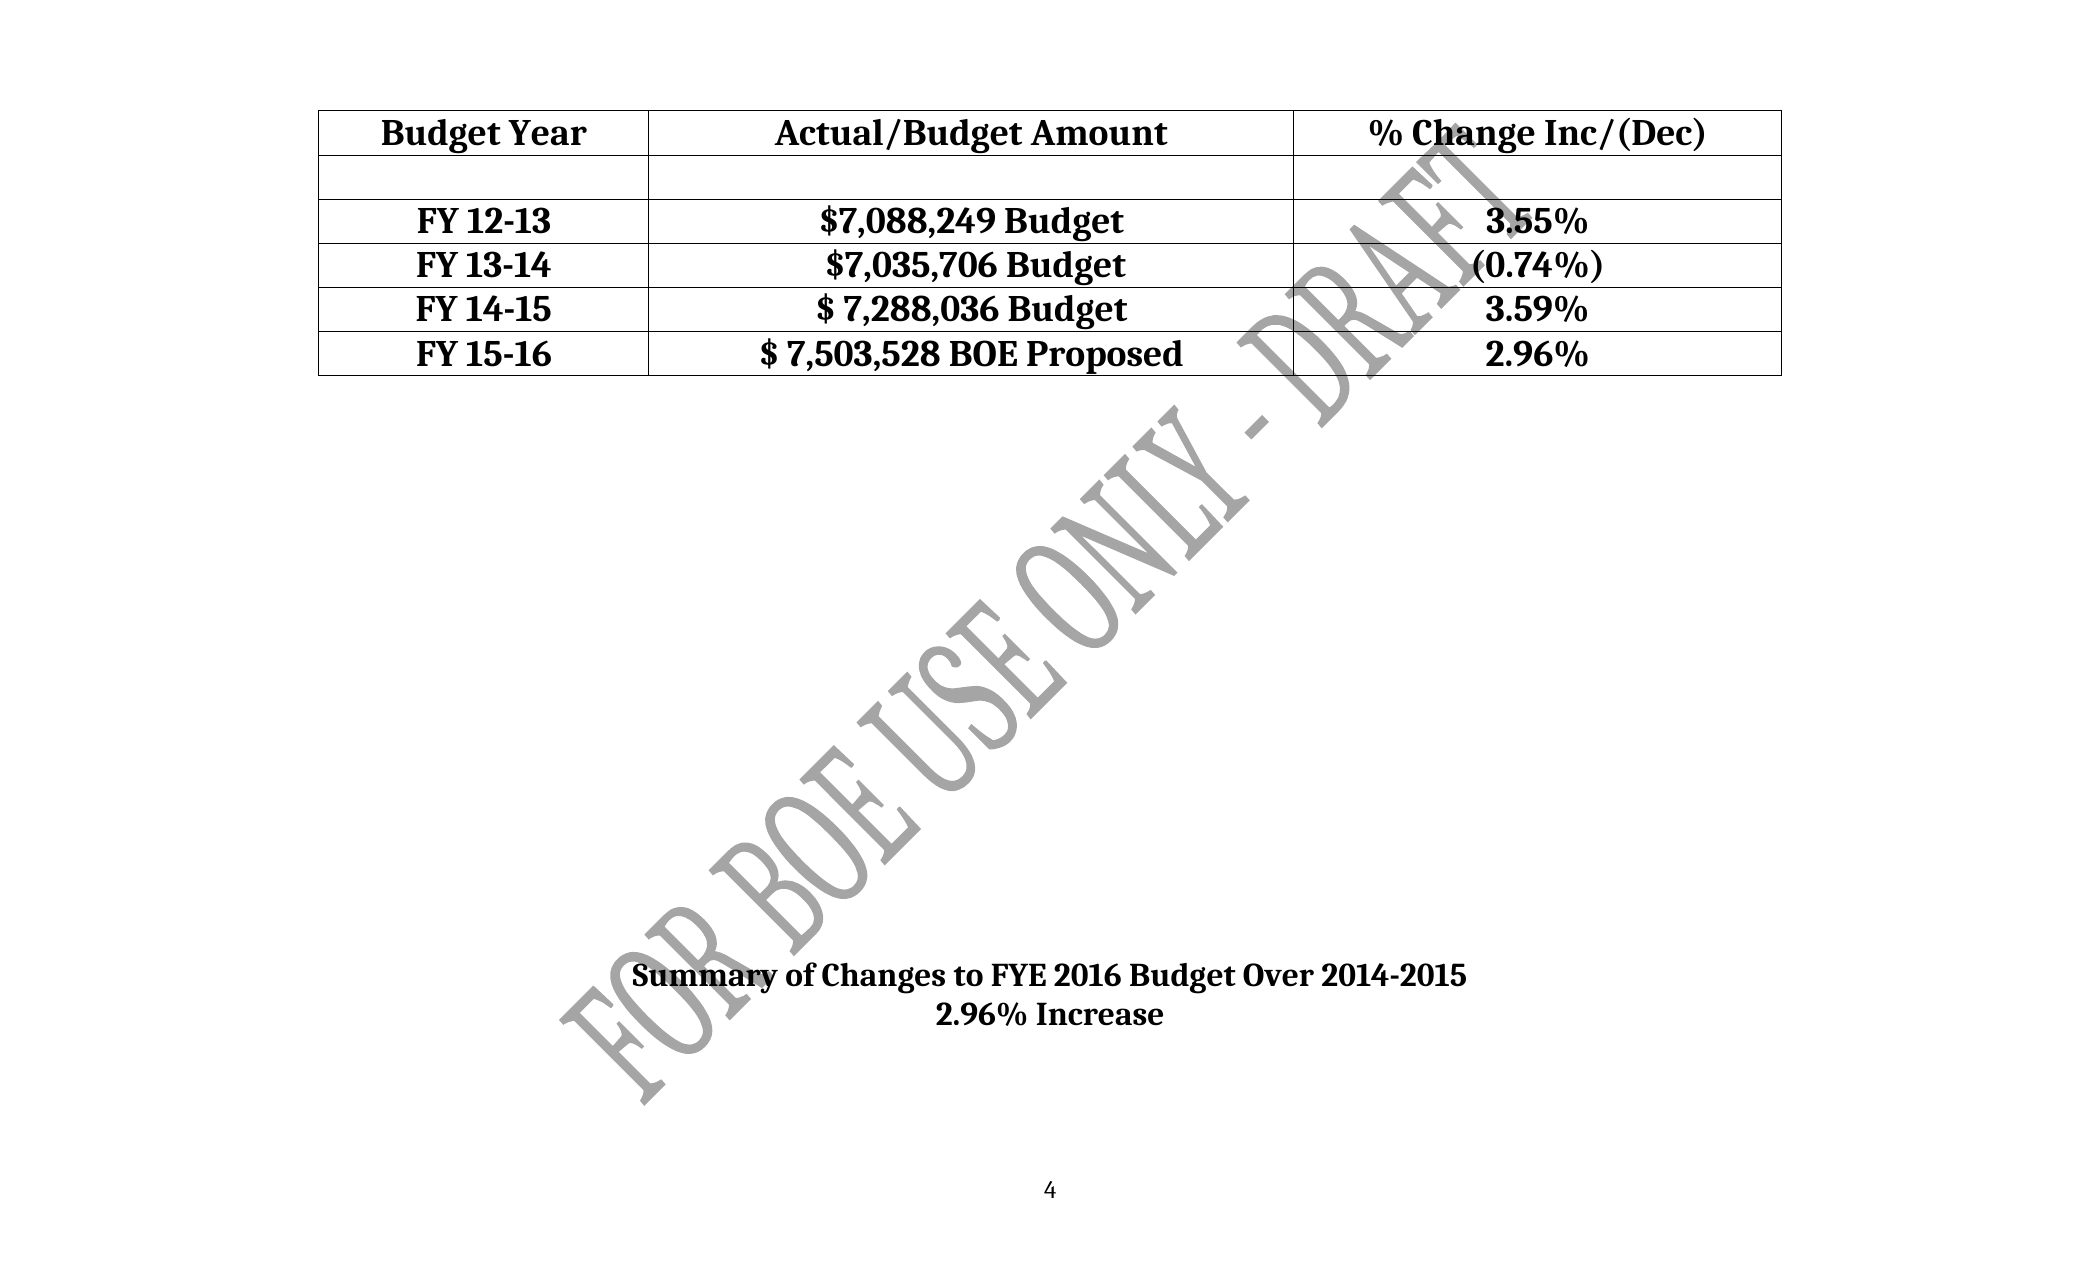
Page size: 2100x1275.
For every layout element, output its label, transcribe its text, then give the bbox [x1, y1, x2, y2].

table_cell FY 14-15 [319, 288, 648, 331]
text 2.96% Increase [105, 995, 1995, 1033]
table_cell (0.74%) [1294, 244, 1781, 287]
table_cell $ 7,503,528 BOE Proposed [649, 332, 1293, 375]
table_header Actual/Budget Amount [649, 111, 1293, 154]
table_header Budget Year [319, 111, 648, 154]
table_cell 2.96% [1294, 332, 1781, 375]
table_cell 3.55% [1294, 200, 1781, 243]
table_cell $ 7,288,036 Budget [649, 288, 1293, 331]
table_cell [319, 156, 648, 199]
table_cell 3.59% [1294, 288, 1781, 331]
table_cell FY 15-16 [319, 332, 648, 375]
table_cell FY 13-14 [319, 244, 648, 287]
text Summary of Changes to FYE 2016 Budget Over 2014-2015 [105, 957, 1995, 995]
table_cell $7,088,249 Budget [649, 200, 1293, 243]
table_cell [649, 156, 1293, 199]
table_header % Change Inc/(Dec) [1294, 111, 1781, 154]
table_cell [1294, 156, 1781, 199]
table_cell $7,035,706 Budget [649, 244, 1293, 287]
table_cell FY 12-13 [319, 200, 648, 243]
